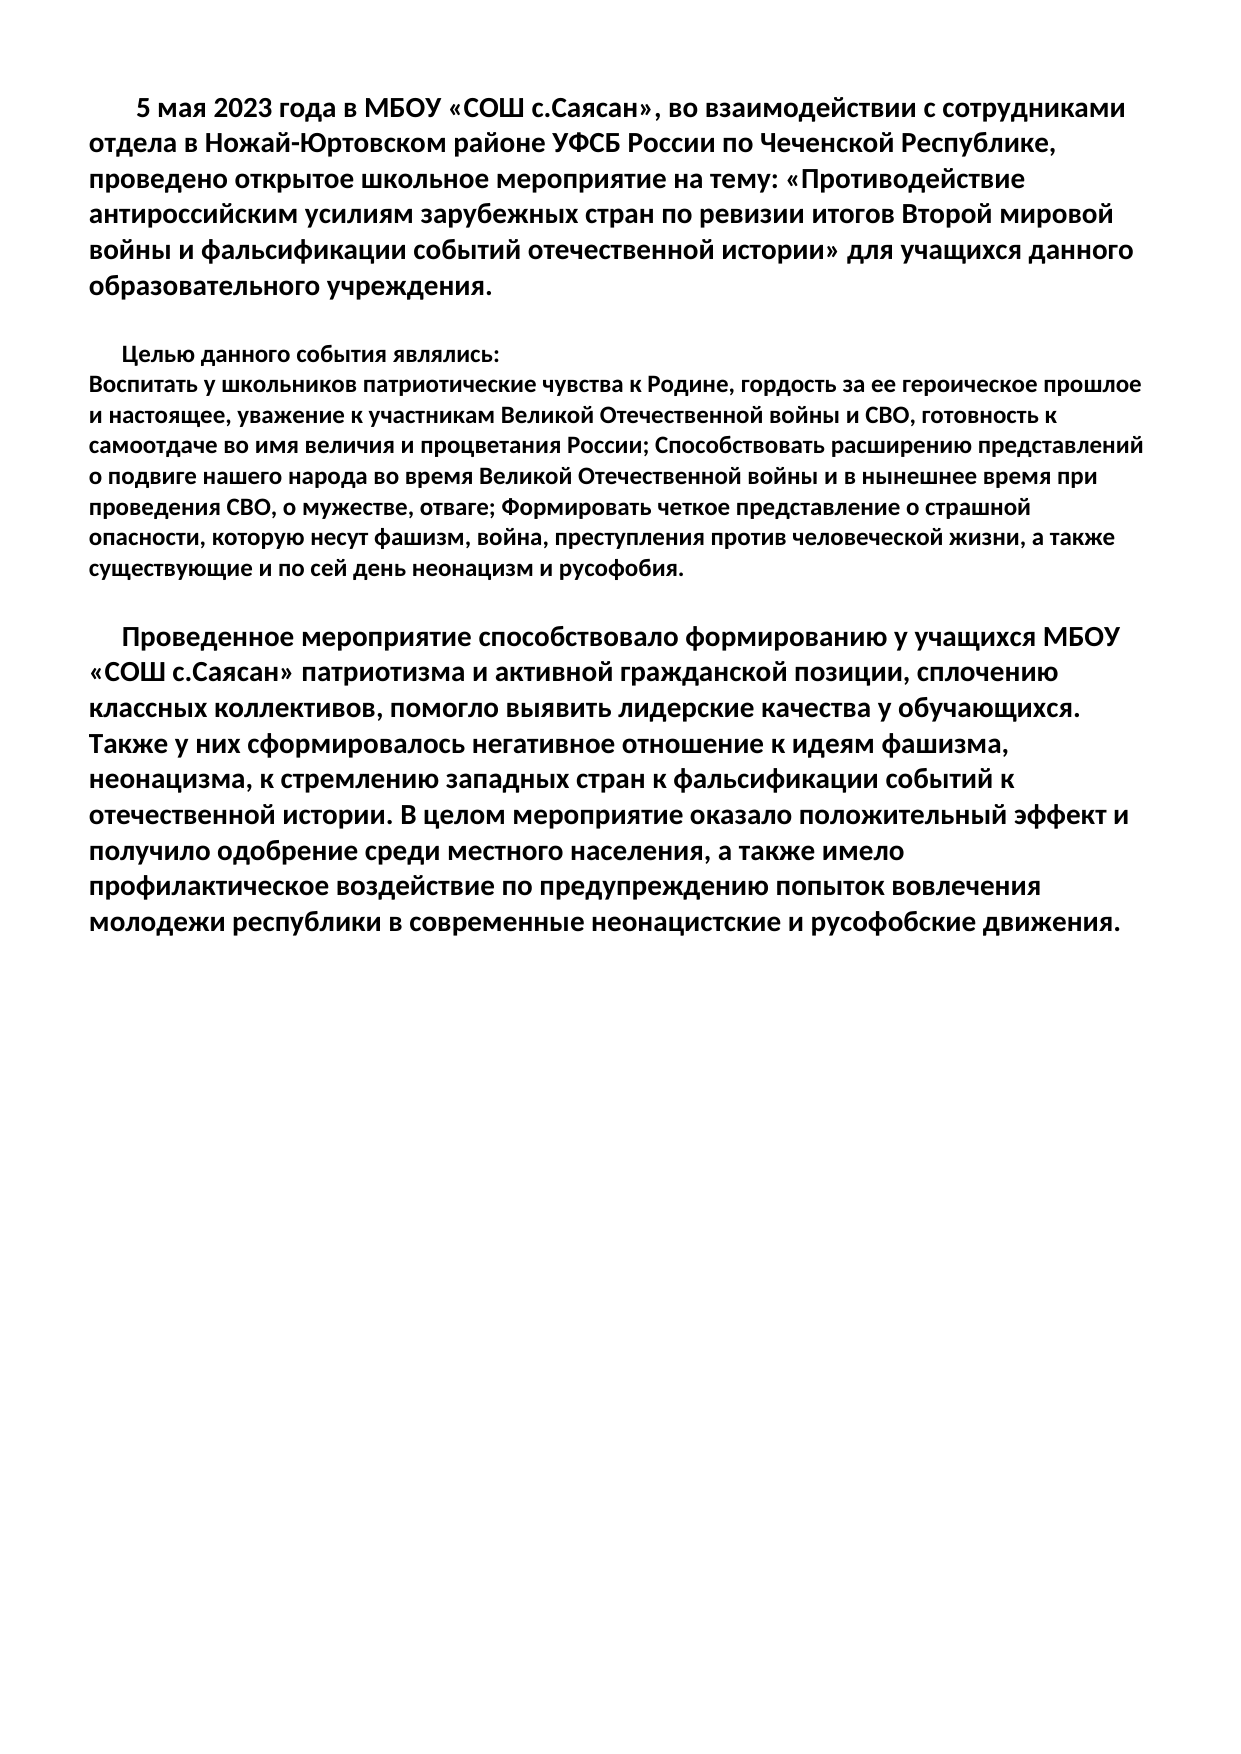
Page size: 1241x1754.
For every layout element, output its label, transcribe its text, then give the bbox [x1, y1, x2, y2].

text Воспитать у школьников патриотические чувства к Родине, гордость за ее героическое прошлое и настоящее, уважение к участникам Великой Отечественной войны и СВО, готовность к самоотдаче во имя величия и процветания России; Способствовать расширению представлений о подвиге нашего народа во время Великой Отечественной войны и в нынешнее время при проведения СВО, о мужестве, отваге; Формировать четкое представление о страшной опасности, которую несут фашизм, война, преступления против человеческой жизни, а также существующие и по сей день неонацизм и русофобия. [89, 368, 1152, 582]
text 5 мая 2023 года в МБОУ «СОШ с.Саясан», во взаимодействии с сотрудниками отдела в Ножай-Юртовском районе УФСБ России по Чеченской Республике, проведено открытое школьное мероприятие на тему: «Противодействие антироссийским усилиям зарубежных стран по ревизии итогов Второй мировой войны и фальсификации событий отечественной истории» для учащихся данного образовательного учреждения. [89, 89, 1152, 302]
text Целью данного события являлись: [89, 338, 1152, 368]
text Проведенное мероприятие способствовало формированию у учащихся МБОУ «СОШ с.Саясан» патриотизма и активной гражданской позиции, сплочению классных коллективов, помогло выявить лидерские качества у обучающихся. Также у них сформировалось негативное отношение к идеям фашизма, неонацизма, к стремлению западных стран к фальсификации событий к отечественной истории. В целом мероприятие оказало положительный эффект и получило одобрение среди местного населения, а также имело профилактическое воздействие по предупреждению попыток вовлечения молодежи республики в современные неонацистские и русофобские движения. [89, 618, 1152, 938]
